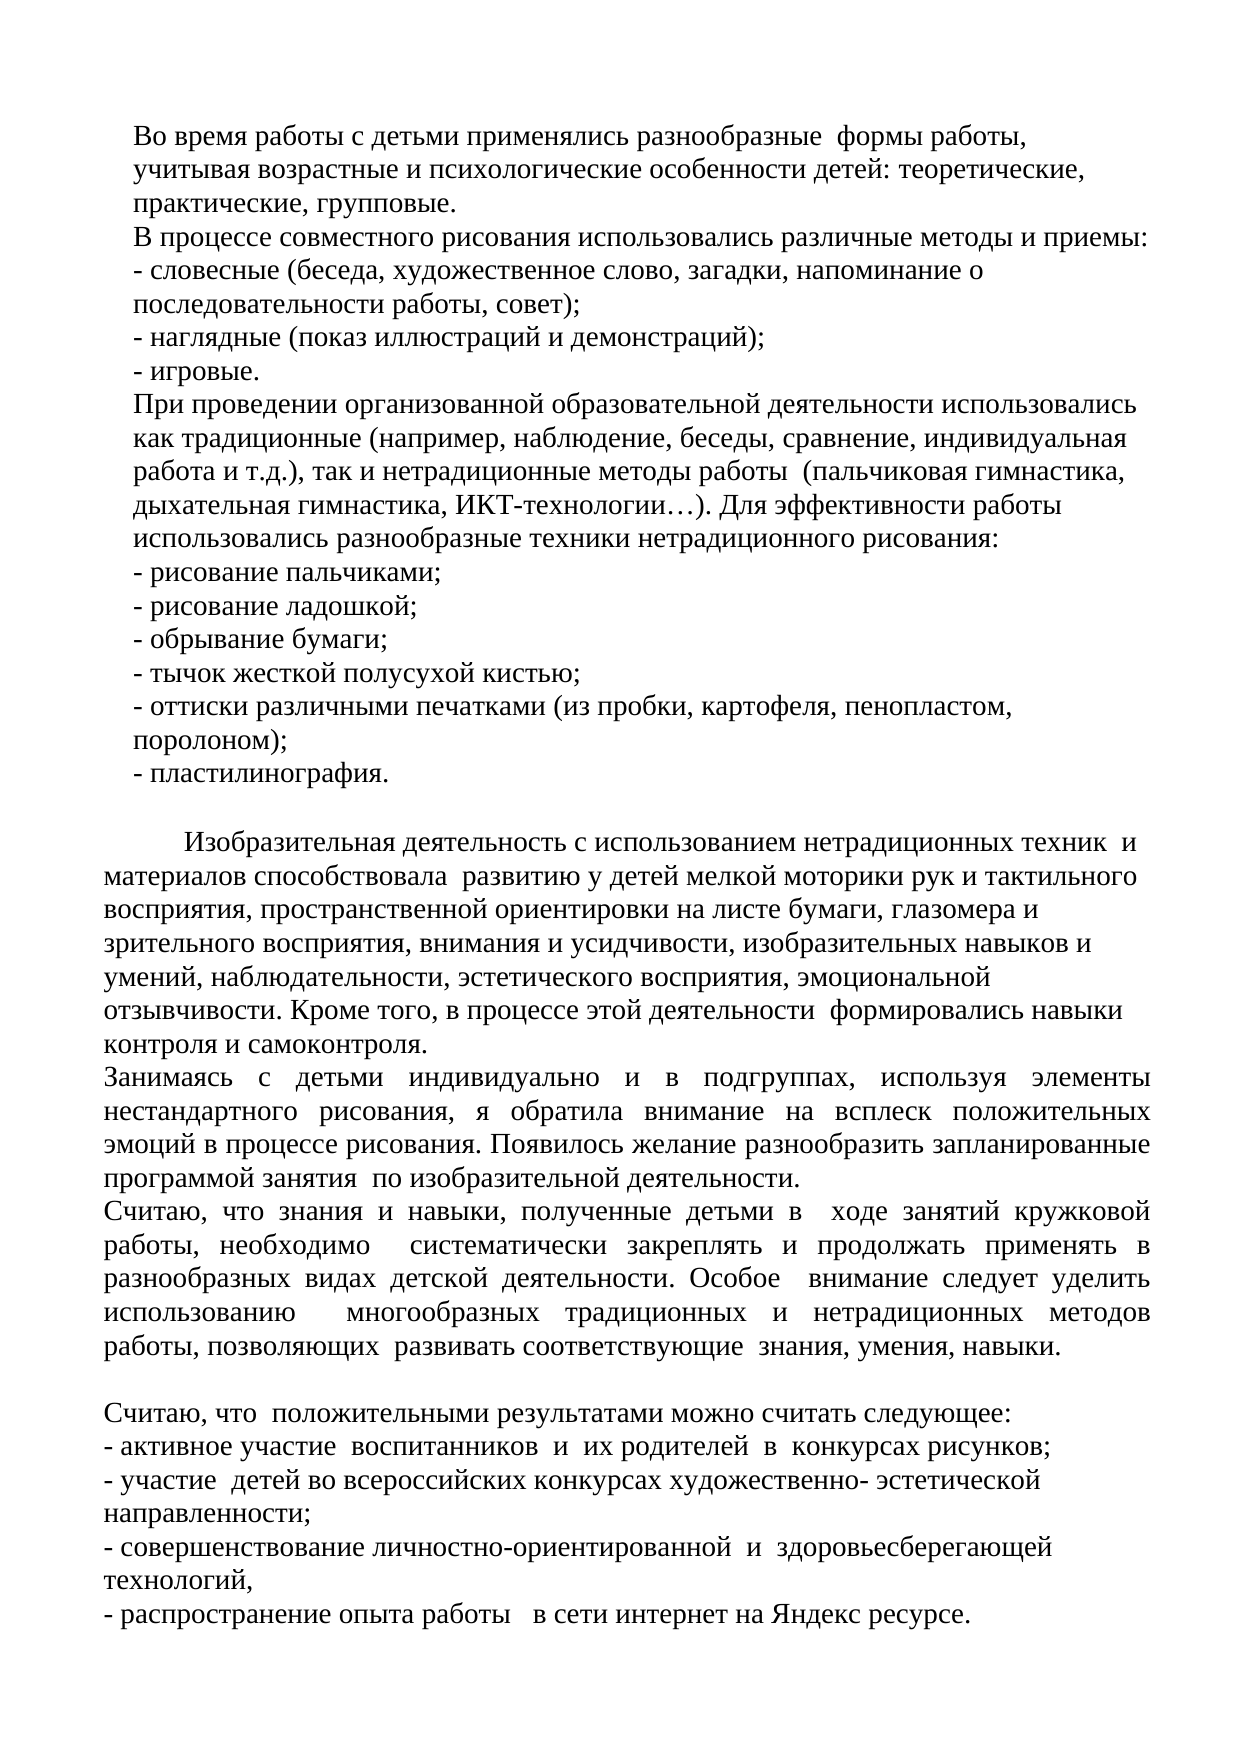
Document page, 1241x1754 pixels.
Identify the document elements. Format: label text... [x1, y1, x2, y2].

text - активное участие воспитанников и их родителей в конкурсах рисунков; [103, 1428, 1152, 1462]
text Считаю, что положительными результатами можно считать следующее: [103, 1395, 1152, 1428]
text При проведении организованной образовательной деятельности использовались как традиционные (например, наблюдение, беседы, сравнение, индивидуальная работа и т.д.), так и нетрадиционные методы работы (пальчиковая гимнастика, дыхательная гимнастика, ИКТ-технологии…). Для эффективности работы использовались разнообразные техники нетрадиционного рисования: - рисование пальчиками; - рисование ладошкой; - обрывание бумаги; - тычок жесткой полусухой кистью; - оттиски различными печатками (из пробки, картофеля, пенопластом, поролоном); [133, 386, 1152, 755]
text - распространение опыта работы в сети интернет на Яндекс ресурсе. [103, 1596, 1152, 1629]
text Во время работы с детьми применялись разнообразные формы работы, учитывая возрастные и психологические особенности детей: теоретические, практические, групповые. В процессе совместного рисования использовались различные методы и приемы: - словесные (беседа, художественное слово, загадки, напоминание о последовательности работы, совет); - наглядные (показ иллюстраций и демонстраций); - игровые. [133, 118, 1152, 386]
text - участие детей во всероссийских конкурсах художественно- эстетической направленности; [103, 1462, 1152, 1529]
text Считаю, что знания и навыки, полученные детьми в ходе занятий кружковой работы, необходимо систематически закреплять и продолжать применять в разнообразных видах детской деятельности. Особое внимание следует уделить использованию многообразных традиционных и нетрадиционных методов работы, позволяющих развивать соответствующие знания, умения, навыки. [103, 1193, 1152, 1361]
text - пластилинография. [133, 755, 1152, 789]
text Занимаясь с детьми индивидуально и в подгруппах, используя элементы нестандартного рисования, я обратила внимание на всплеск положительных эмоций в процессе рисования. Появилось желание разнообразить запланированные программой занятия по изобразительной деятельности. [103, 1059, 1152, 1193]
text - совершенствование личностно-ориентированной и здоровьесберегающей технологий, [103, 1529, 1152, 1596]
text Изобразительная деятельность с использованием нетрадиционных техник и материалов способствовала развитию у детей мелкой моторики рук и тактильного восприятия, пространственной ориентировки на листе бумаги, глазомера и зрительного восприятия, внимания и усидчивости, изобразительных навыков и умений, наблюдательности, эстетического восприятия, эмоциональной отзывчивости. Кроме того, в процессе этой деятельности формировались навыки контроля и самоконтроля. [103, 824, 1152, 1059]
